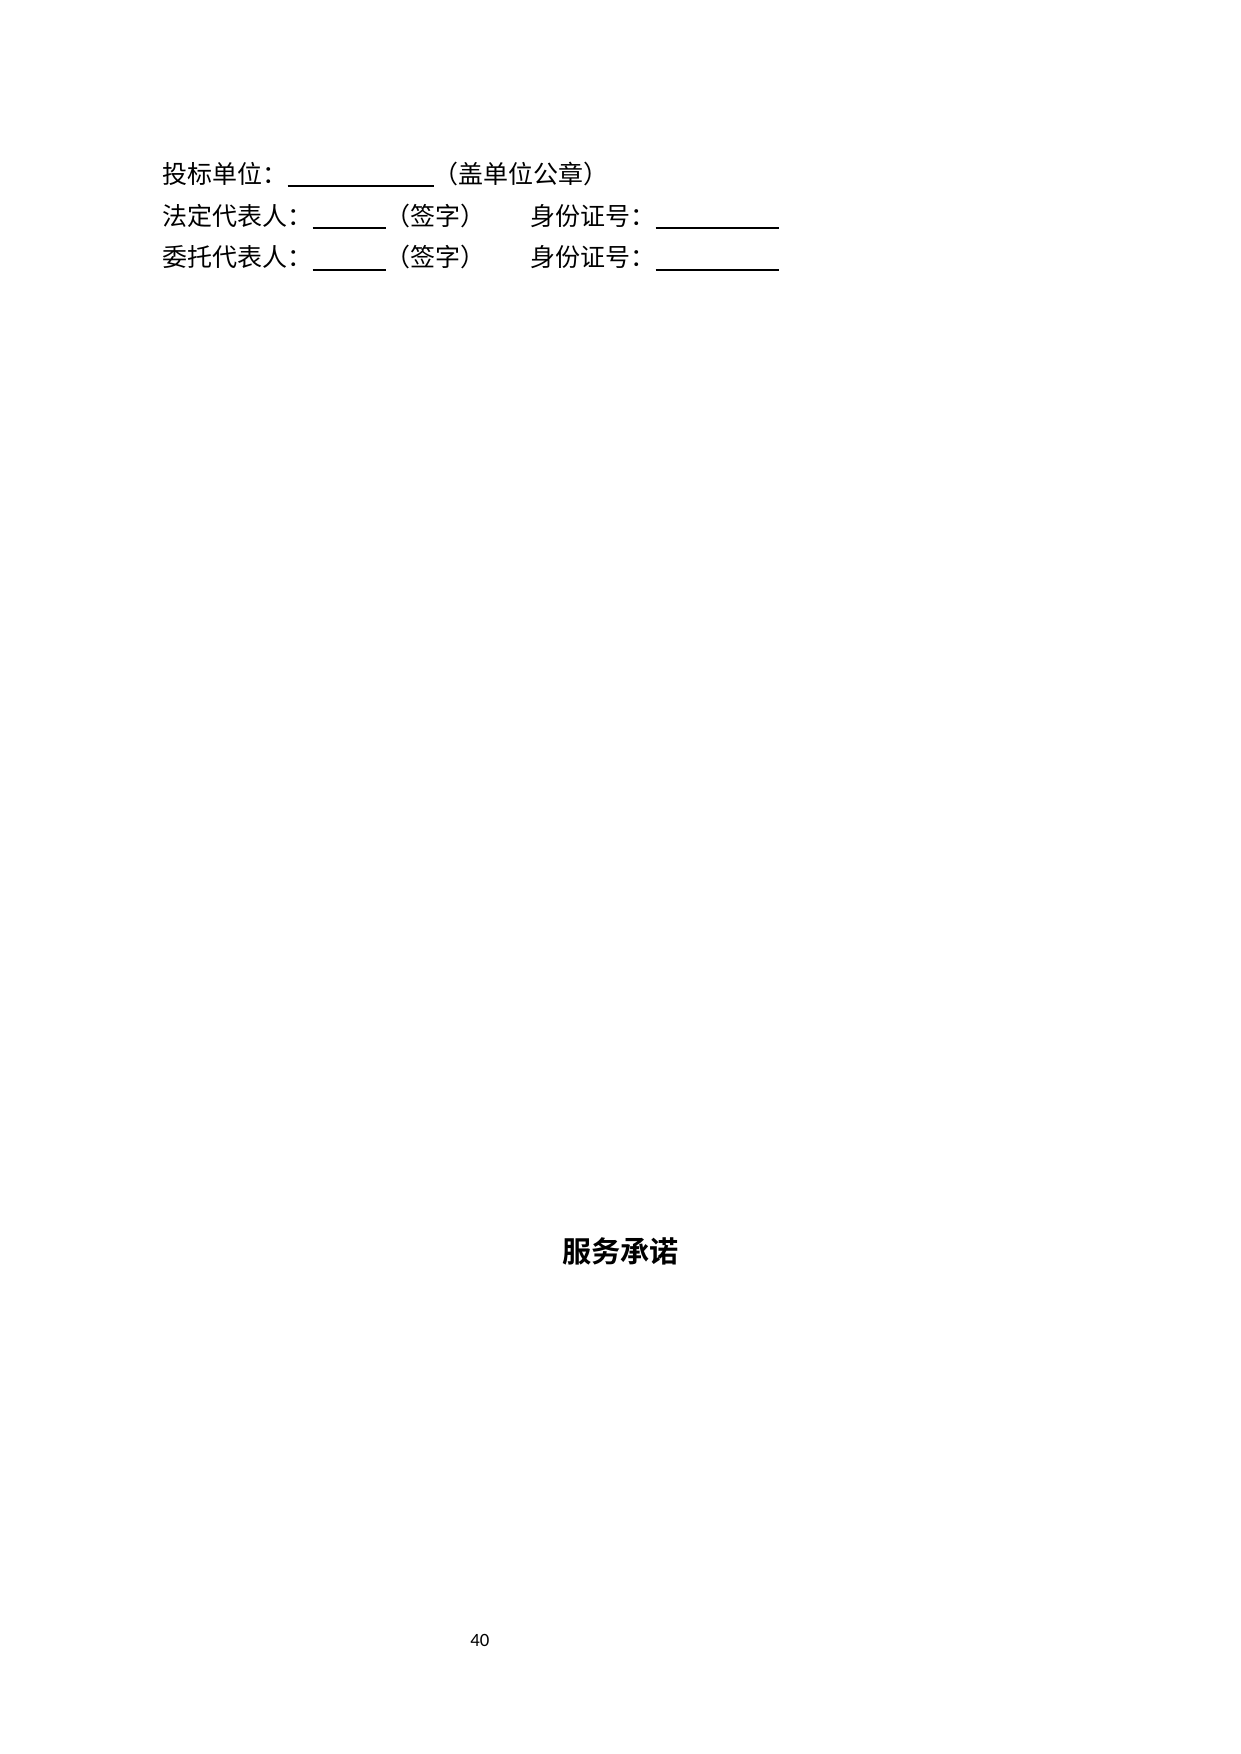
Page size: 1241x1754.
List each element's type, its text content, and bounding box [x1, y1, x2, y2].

text 投标单位： （盖单位公章） [112, 150, 1128, 192]
text 服务承诺 [112, 1229, 1128, 1271]
text 法定代表人： （签字） 身份证号： [112, 192, 1128, 233]
text 委托代表人： （签字） 身份证号： [112, 233, 1128, 275]
